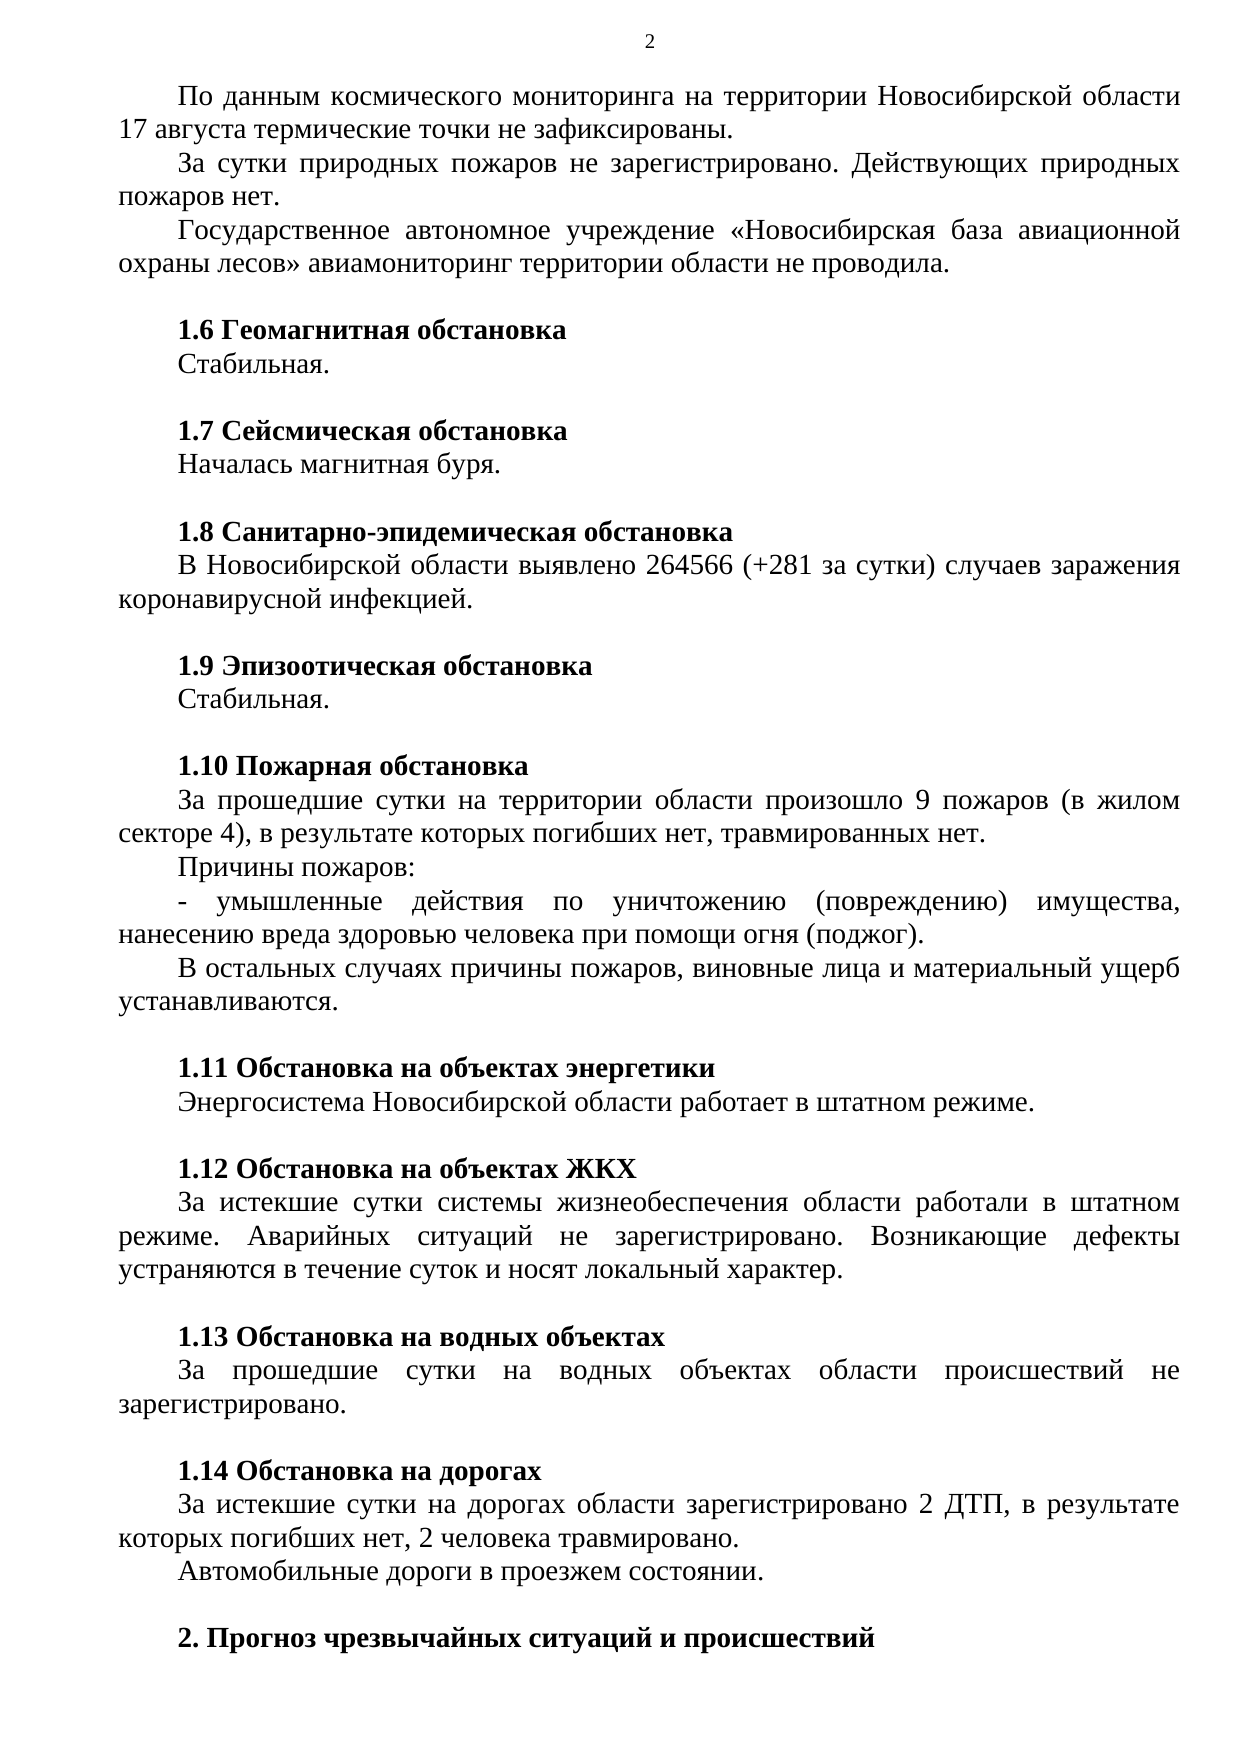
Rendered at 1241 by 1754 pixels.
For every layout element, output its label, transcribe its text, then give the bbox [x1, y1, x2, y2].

text 1.12 Обстановка на объектах ЖКХ [118, 1151, 1181, 1184]
text 1.9 Эпизоотическая обстановка [118, 648, 1181, 681]
text Стабильная. [118, 346, 1181, 379]
text Стабильная. [118, 681, 1181, 715]
text За прошедшие сутки на водных объектах области происшествий не зарегистрировано. [118, 1352, 1181, 1419]
text Причины пожаров: [118, 849, 1181, 883]
text - умышленные действия по уничтожению (повреждению) имущества, нанесению вреда здоровью человека при помощи огня (поджог). [118, 883, 1181, 950]
text 1.8 Санитарно-эпидемическая обстановка [118, 514, 1181, 547]
text Государственное автономное учреждение «Новосибирская база авиационной охраны лесов» авиамониторинг территории области не проводила. [118, 212, 1181, 279]
text За прошедшие сутки на территории области произошло 9 пожаров (в жилом секторе 4), в результате которых погибших нет, травмированных нет. [118, 782, 1181, 849]
text 1.14 Обстановка на дорогах [118, 1453, 1181, 1486]
text В остальных случаях причины пожаров, виновные лица и материальный ущерб устанавливаются. [118, 950, 1181, 1017]
text 1.13 Обстановка на водных объектах [118, 1319, 1181, 1352]
text За истекшие сутки на дорогах области зарегистрировано 2 ДТП, в результате которых погибших нет, 2 человека травмировано. [118, 1486, 1181, 1553]
text За сутки природных пожаров не зарегистрировано. Действующих природных пожаров нет. [118, 145, 1181, 212]
text По данным космического мониторинга на территории Новосибирской области 17 августа термические точки не зафиксированы. [118, 78, 1181, 145]
text За истекшие сутки системы жизнеобеспечения области работали в штатном режиме. Аварийных ситуаций не зарегистрировано. Возникающие дефекты устраняются в течение суток и носят локальный характер. [118, 1184, 1181, 1285]
text 1.11 Обстановка на объектах энергетики [118, 1050, 1181, 1084]
text Началась магнитная буря. [118, 447, 1181, 480]
text 1.7 Сейсмическая обстановка [118, 413, 1181, 447]
text 2. Прогноз чрезвычайных ситуаций и происшествий [118, 1621, 1181, 1654]
text Энергосистема Новосибирской области работает в штатном режиме. [118, 1084, 1181, 1117]
text 1.6 Геомагнитная обстановка [118, 312, 1181, 346]
text Автомобильные дороги в проезжем состоянии. [118, 1553, 1181, 1587]
text 1.10 Пожарная обстановка [118, 748, 1181, 782]
text В Новосибирской области выявлено 264566 (+281 за сутки) случаев заражения коронавирусной инфекцией. [118, 547, 1181, 614]
